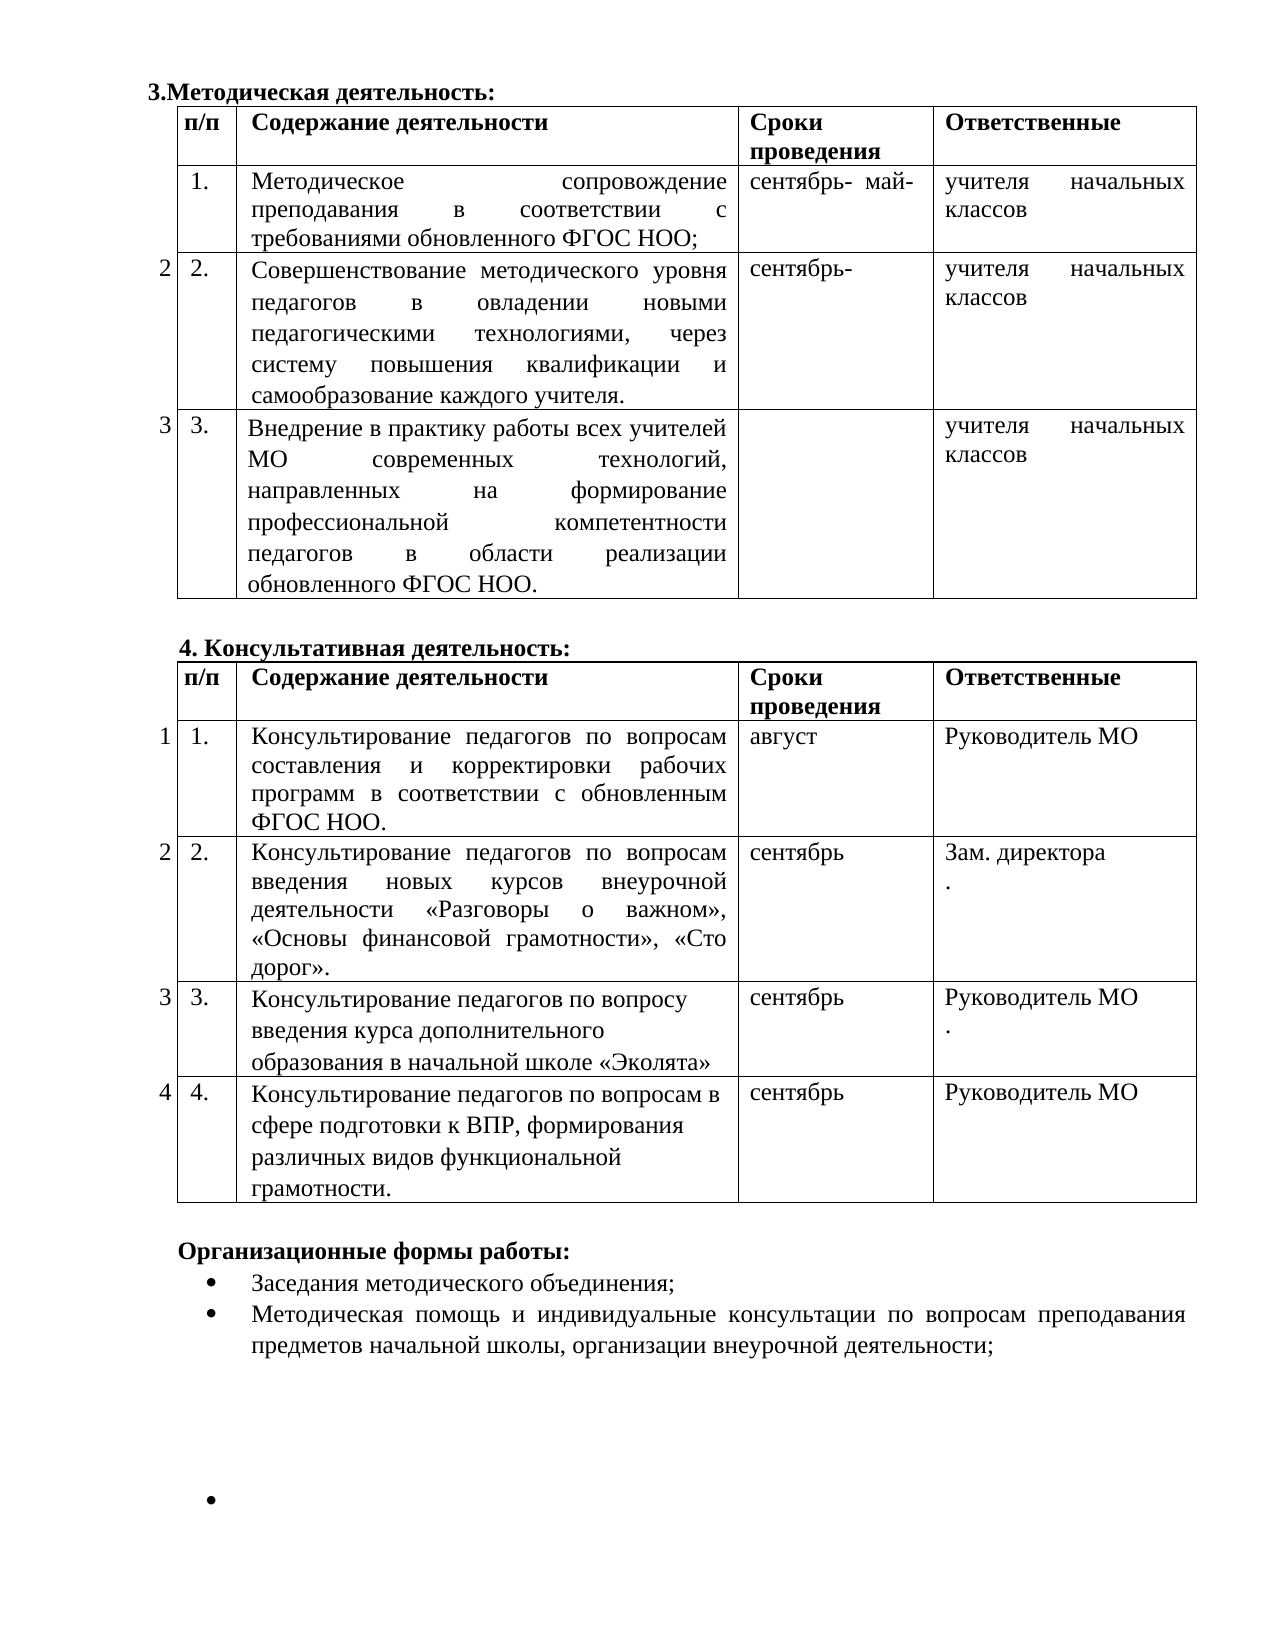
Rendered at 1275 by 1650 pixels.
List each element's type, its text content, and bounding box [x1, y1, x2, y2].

text 4. Консультативная деятельность: [148, 630, 1186, 661]
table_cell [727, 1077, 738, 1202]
table_cell 3 3. [178, 410, 236, 598]
table_cell Методическое сопровождение преподавания в соответствии с требованиями обновленного ФГОС НОО; [237, 166, 738, 252]
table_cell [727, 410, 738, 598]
table_cell сентябрь [739, 1077, 933, 1202]
table_cell Консультирование педагогов по вопросам введения новых курсов внеурочной деятельности «Разговоры о важном», «Основы финансовой грамотности», «Сто дорог». [237, 837, 738, 981]
table_cell учителя начальных классов [934, 166, 1196, 252]
table_cell 1. [178, 166, 236, 252]
table_cell 4 4. [178, 1077, 236, 1202]
table_cell Консультирование педагогов по вопросам составления и корректировки рабочих программ в соответствии с обновленным ФГОС НОО. [237, 721, 738, 836]
table_header Сроки проведения [739, 107, 933, 165]
table_cell 2 2. [178, 837, 236, 981]
table_header Содержание деятельности [237, 663, 738, 720]
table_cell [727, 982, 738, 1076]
table_cell сентябрь- май- [739, 166, 933, 252]
table_header Содержание деятельности [237, 107, 738, 165]
list Заседания методического объединения; [207, 1265, 1186, 1296]
table_cell 2 2. [178, 253, 236, 409]
table_header Ответственные [934, 107, 1196, 165]
table_cell сентябрь [739, 837, 933, 981]
table_cell [739, 410, 933, 598]
table_header Ответственные [934, 663, 1196, 720]
table_header п/п [178, 663, 236, 720]
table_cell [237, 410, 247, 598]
table_cell август [739, 721, 933, 836]
list 3.Методическая деятельность: [148, 77, 1186, 106]
list Методическая помощь и индивидуальные консультации по вопросам преподавания предметов начальной школы, организации внеурочной деятельности; [207, 1296, 1186, 1359]
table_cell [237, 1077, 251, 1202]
table_cell Руководитель МО . [934, 982, 1196, 1076]
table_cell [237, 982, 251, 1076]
table_cell Зам. директора . [934, 837, 1196, 981]
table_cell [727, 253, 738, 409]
table_cell учителя начальных классов [934, 410, 1196, 598]
table_cell учителя начальных классов [934, 253, 1196, 409]
table_header Сроки проведения [739, 663, 933, 720]
text Организационные формы работы: [177, 1234, 1186, 1265]
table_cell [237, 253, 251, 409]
table_cell Руководитель МО [934, 721, 1196, 836]
table_cell сентябрь- [739, 253, 933, 409]
table_cell 3 3. [178, 982, 236, 1076]
table_cell сентябрь [739, 982, 933, 1076]
table_header п/п [178, 107, 236, 165]
table_cell Руководитель МО [934, 1077, 1196, 1202]
table_cell 1 1. [178, 721, 236, 836]
